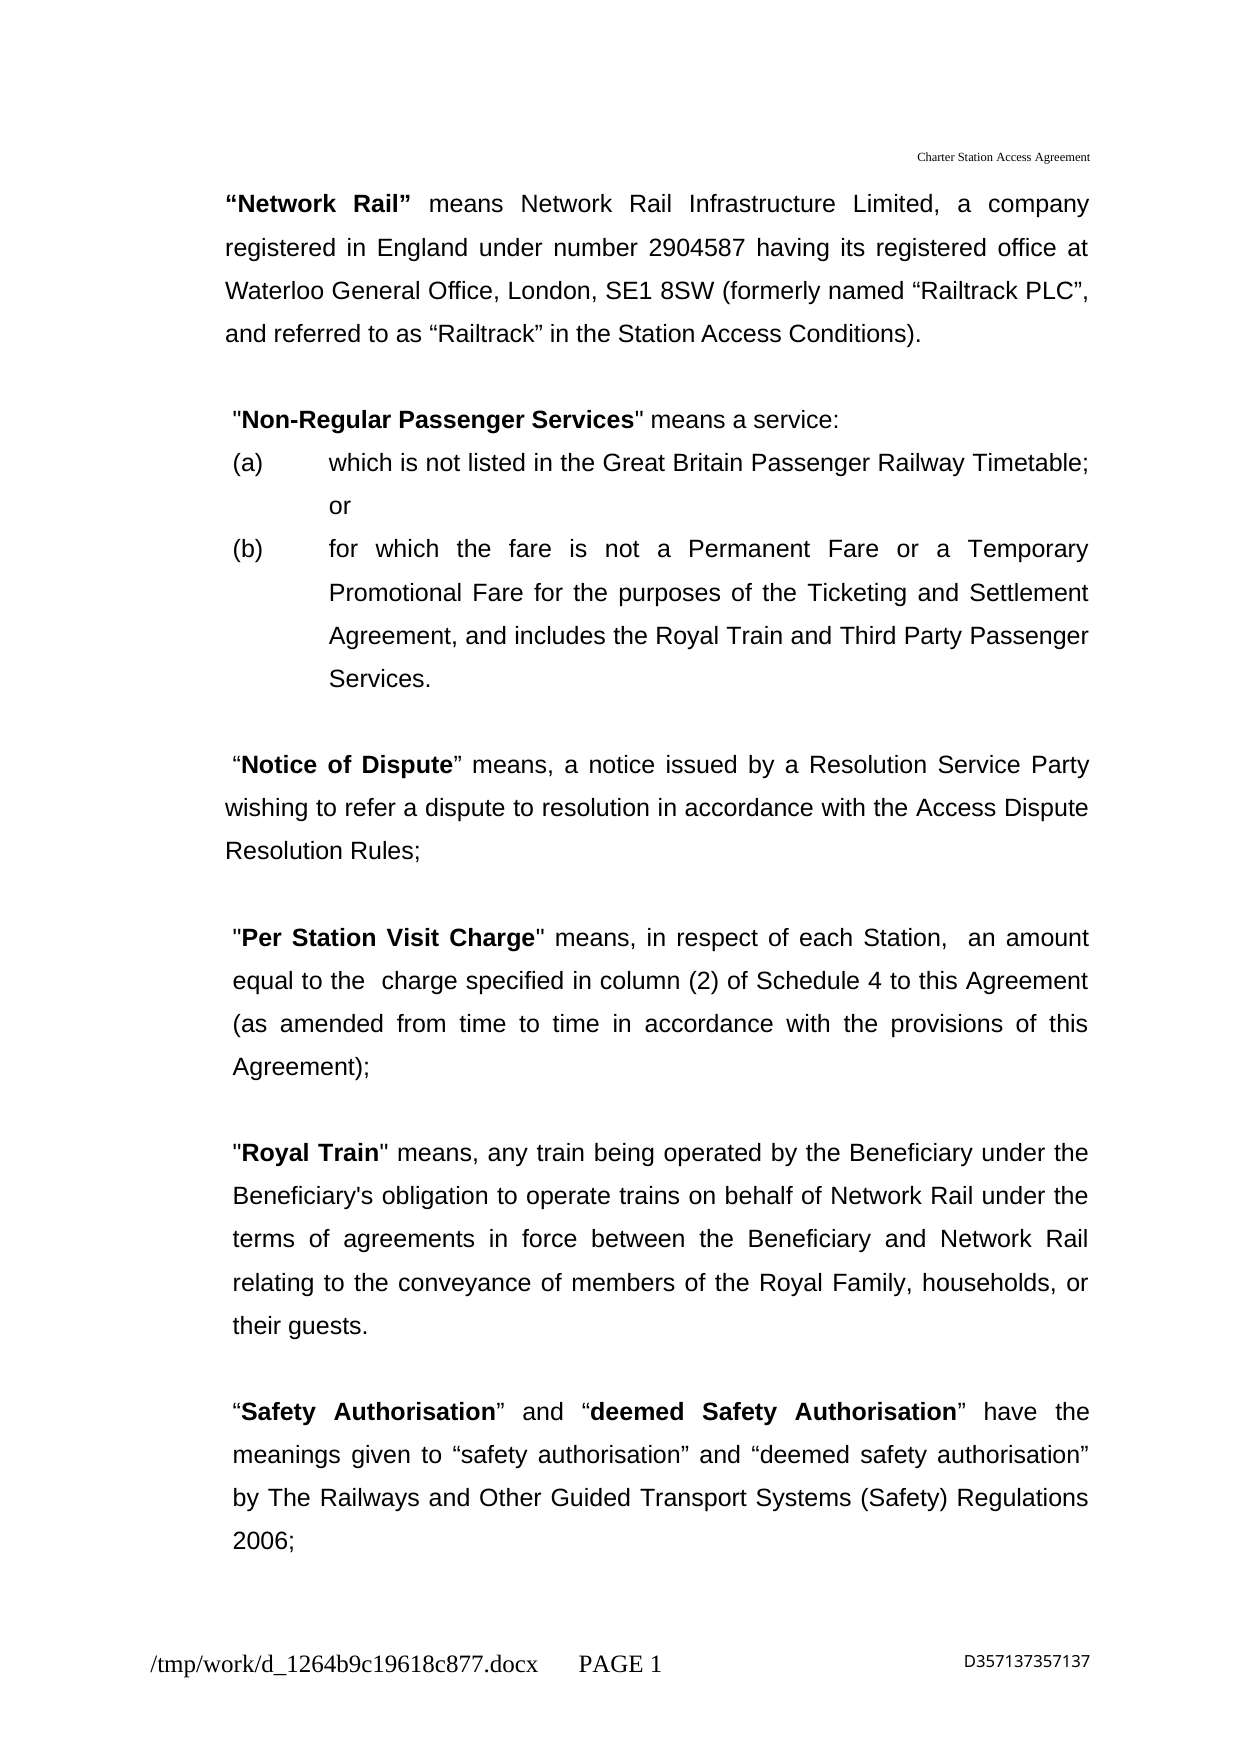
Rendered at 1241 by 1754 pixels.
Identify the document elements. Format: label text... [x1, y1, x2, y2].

text "Per Station Visit Charge" means, in respect of each Station, an amount equal to the charge specified in column (2) of Schedule 4 to this Agreement (as amended from time to time in accordance with the provisions of this Agreement); [232, 922, 1090, 1081]
text "Non-Regular Passenger Services" means a service: [150, 405, 1090, 434]
text (a) which is not listed in the Great Britain Passenger Railway Timetable; or [232, 448, 1090, 520]
text "Royal Train" means, any train being operated by the Beneficiary under the Beneficiary's obligation to operate trains on behalf of Network Rail under the terms of agreements in force between the Beneficiary and Network Rail relating to the conveyance of members of the Royal Family, households, or their guests. [232, 1138, 1090, 1339]
text (b) for which the fare is not a Permanent Fare or a Temporary Promotional Fare for the purposes of the Ticketing and Settlement Agreement, and includes the Royal Train and Third Party Passenger Services. [232, 534, 1090, 692]
text “Network Rail” means Network Rail Infrastructure Limited, a company registered in England under number 2904587 having its registered office at Waterloo General Office, London, SE1 8SW (formerly named “Railtrack PLC”, and referred to as “Railtrack” in the Station Access Conditions). [225, 189, 1090, 347]
text “Safety Authorisation” and “deemed Safety Authorisation” have the meanings given to “safety authorisation” and “deemed safety authorisation” by The Railways and Other Guided Transport Systems (Safety) Regulations 2006; [232, 1397, 1090, 1555]
text “Notice of Dispute” means, a notice issued by a Resolution Service Party wishing to refer a dispute to resolution in accordance with the Access Dispute Resolution Rules; [225, 750, 1090, 865]
